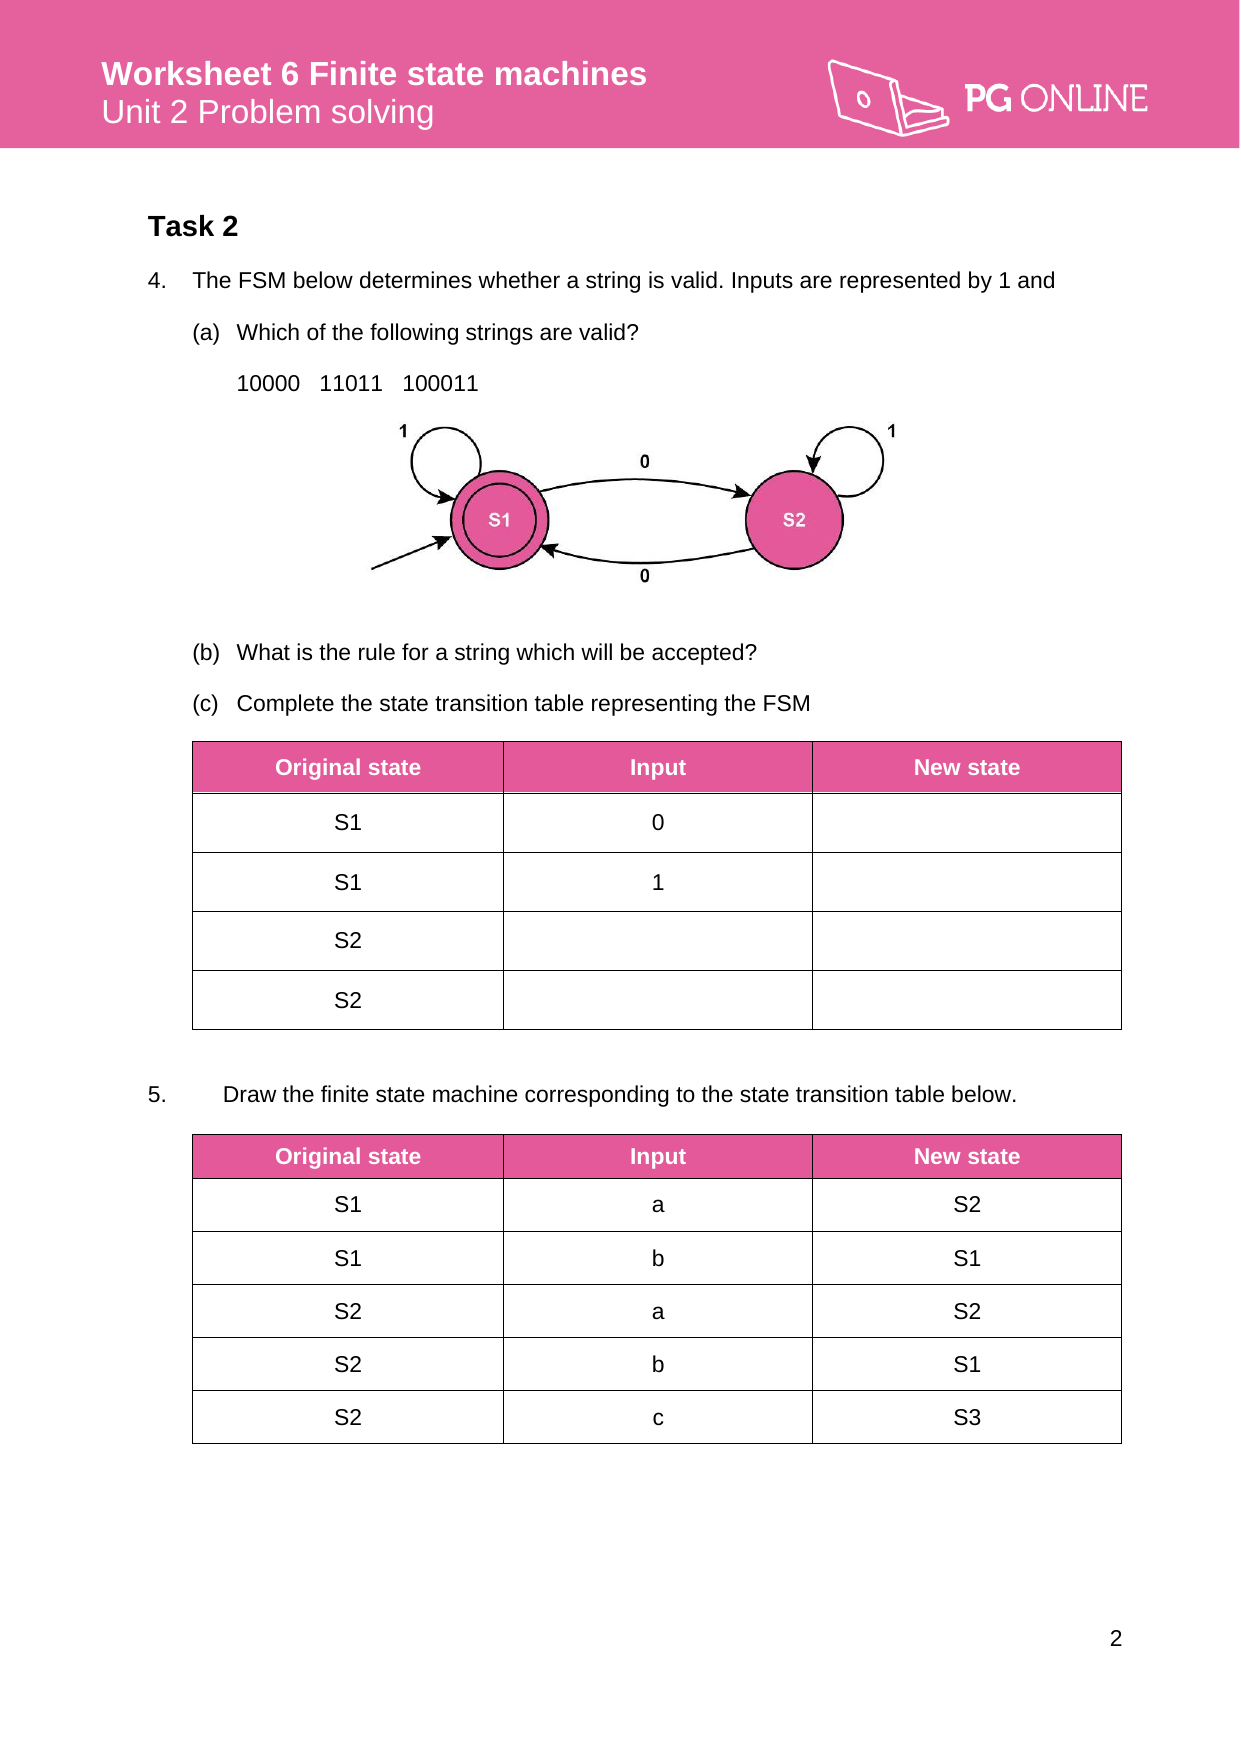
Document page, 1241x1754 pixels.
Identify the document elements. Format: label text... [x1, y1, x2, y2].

text (a) Which of the following strings are valid? [148, 318, 1122, 345]
table_header New state [813, 742, 1121, 792]
table_cell S1 [193, 853, 503, 911]
table_cell [813, 794, 1121, 852]
table_cell S2 [813, 1285, 1121, 1337]
table_cell b [504, 1338, 812, 1390]
table_cell a [504, 1285, 812, 1337]
table_header Input [504, 742, 812, 792]
table_header Original state [193, 1135, 503, 1178]
table_cell S2 [193, 1285, 503, 1337]
table_cell S2 [193, 971, 503, 1029]
table_cell S2 [813, 1179, 1121, 1231]
table_cell b [504, 1232, 812, 1284]
table_cell S1 [193, 794, 503, 852]
table_header New state [813, 1135, 1121, 1178]
table_cell S3 [813, 1391, 1121, 1443]
text Task 2 [148, 208, 1122, 242]
picture [365, 421, 905, 589]
text 10000 11011 100011 [148, 370, 1122, 396]
table_cell S1 [813, 1338, 1121, 1390]
table_cell [813, 912, 1121, 970]
text 4. The FSM below determines whether a string is valid. Inputs are represented by 1 and [148, 267, 1122, 293]
table_cell c [504, 1391, 812, 1443]
table_header Original state [193, 742, 503, 792]
text 5. Draw the finite state machine corresponding to the state transition table below. [148, 1081, 1122, 1107]
table_cell [504, 912, 812, 970]
table_cell 0 [504, 794, 812, 852]
table_cell S1 [193, 1179, 503, 1231]
table_cell S1 [813, 1232, 1121, 1284]
table_cell S2 [193, 1338, 503, 1390]
picture [827, 59, 1148, 137]
table_cell [813, 971, 1121, 1029]
text (b) What is the rule for a string which will be accepted? [148, 638, 1122, 665]
table_cell a [504, 1179, 812, 1231]
table_cell S2 [193, 1391, 503, 1443]
table_header Input [504, 1135, 812, 1178]
table_cell [813, 853, 1121, 911]
table_cell S2 [193, 912, 503, 970]
text (c) Complete the state transition table representing the FSM [148, 690, 1122, 716]
table_cell 1 [504, 853, 812, 911]
table_cell S1 [193, 1232, 503, 1284]
table_cell [504, 971, 812, 1029]
